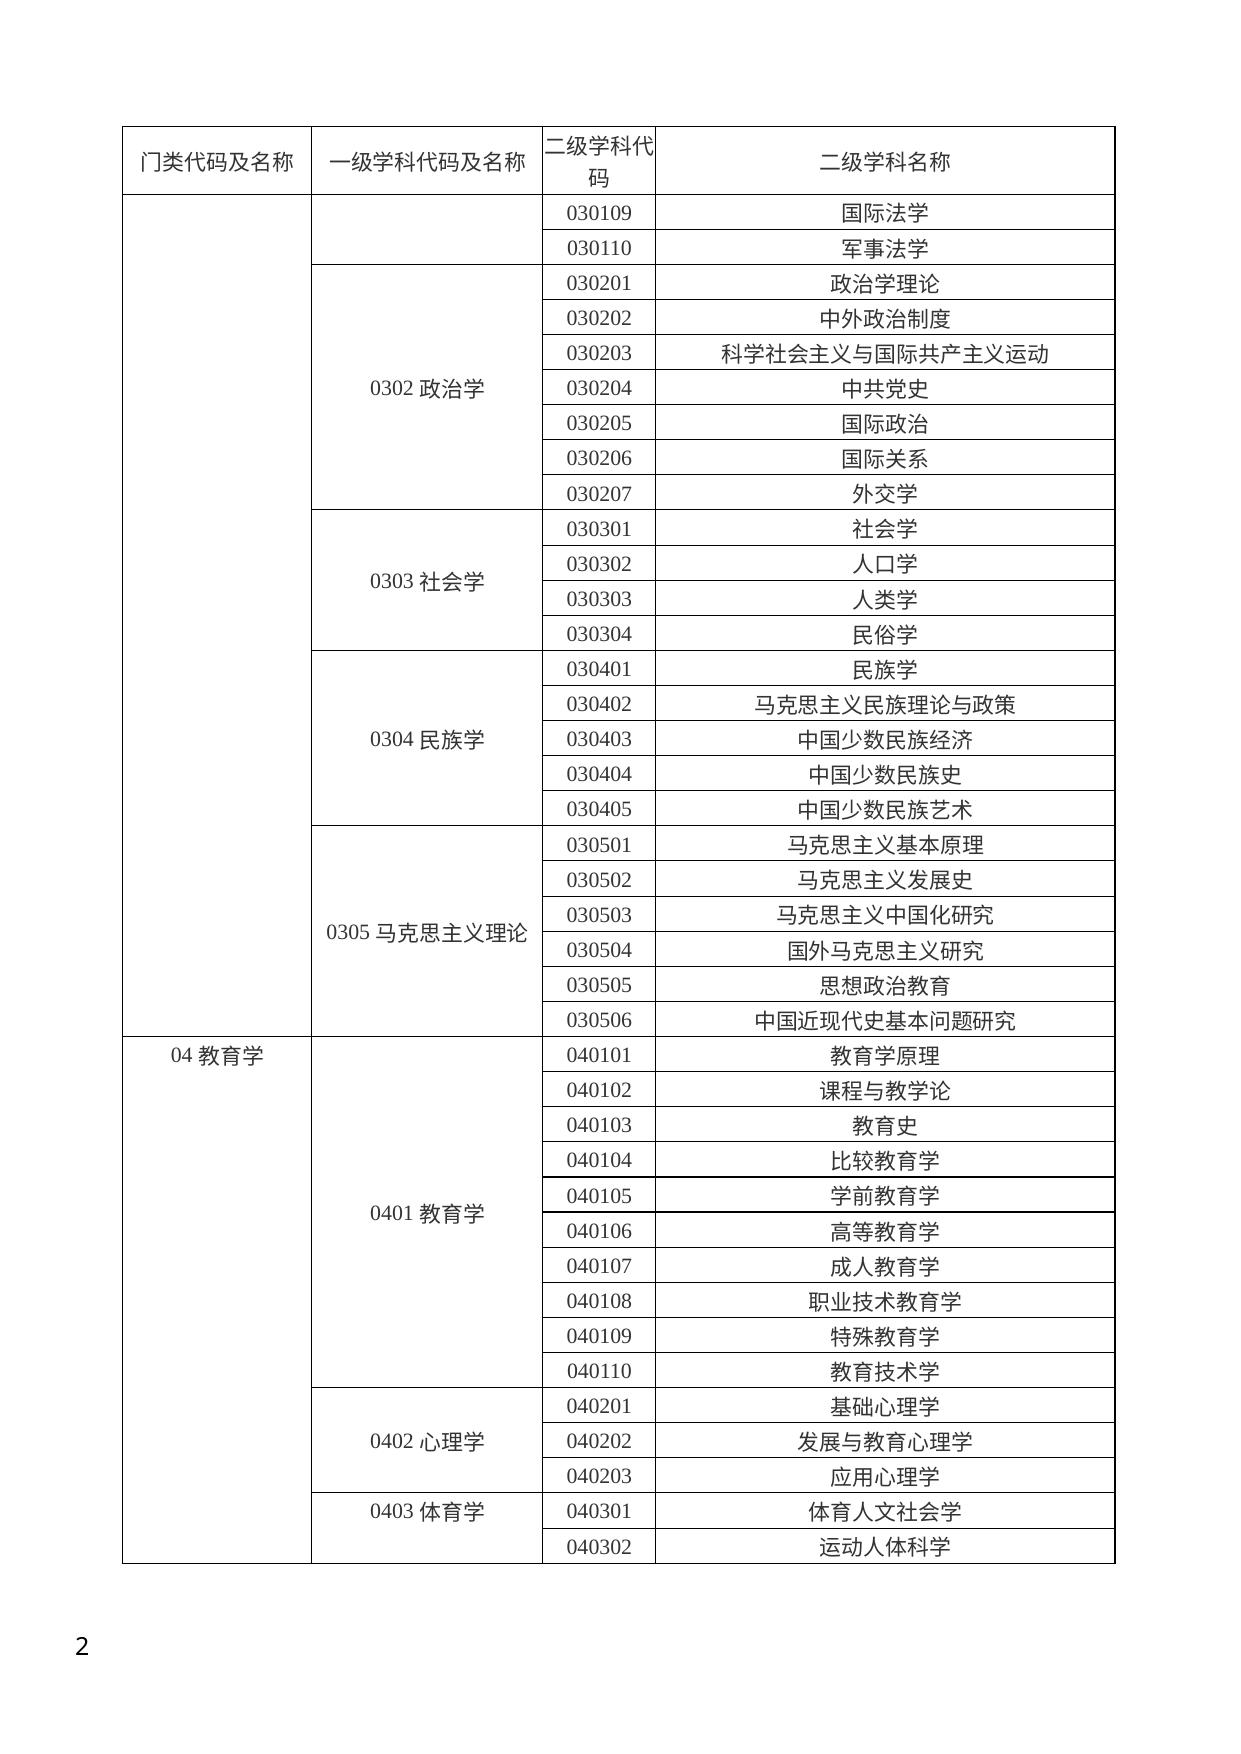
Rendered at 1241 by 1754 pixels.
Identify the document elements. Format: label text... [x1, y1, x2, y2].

table_cell 040105 [543, 1178, 655, 1211]
table_cell 030303 [543, 581, 655, 615]
table_cell 040102 [543, 1072, 655, 1106]
table_cell 国际法学 [656, 195, 1114, 228]
table_cell 030301 [543, 510, 655, 544]
table_cell 民俗学 [656, 616, 1114, 650]
table_cell 国际政治 [656, 405, 1114, 439]
table_cell 中国近现代史基本问题研究 [656, 1002, 1114, 1036]
table_cell 高等教育学 [656, 1213, 1114, 1247]
table_cell 国外马克思主义研究 [656, 932, 1114, 966]
table_cell 军事法学 [656, 230, 1114, 264]
table_cell 040110 [543, 1353, 655, 1387]
table_cell 中共党史 [656, 370, 1114, 404]
table_header 一级学科代码及名称 [312, 127, 542, 193]
table_cell 030202 [543, 300, 655, 334]
table_cell 民族学 [656, 651, 1114, 685]
table_cell 030110 [543, 230, 655, 264]
table_cell 030505 [543, 967, 655, 1001]
table_cell 人类学 [656, 581, 1114, 615]
table_cell 040301 [543, 1493, 655, 1527]
table_cell 应用心理学 [656, 1458, 1114, 1492]
table_cell 040203 [543, 1458, 655, 1492]
table_cell 马克思主义发展史 [656, 861, 1114, 896]
table_cell 教育史 [656, 1107, 1114, 1141]
table_cell 040202 [543, 1423, 655, 1457]
table_cell 学前教育学 [656, 1178, 1114, 1211]
table_cell 0304 民族学 [312, 651, 542, 825]
table_cell 职业技术教育学 [656, 1283, 1114, 1317]
table_cell 0403 体育学 [312, 1493, 542, 1562]
table_cell 030402 [543, 686, 655, 720]
table_header 门类代码及名称 [123, 127, 311, 193]
table_cell 社会学 [656, 510, 1114, 544]
table_cell 030203 [543, 335, 655, 369]
table_cell 0303 社会学 [312, 510, 542, 650]
table_cell 中国少数民族经济 [656, 721, 1114, 755]
table_cell 030504 [543, 932, 655, 966]
table_cell 030109 [543, 195, 655, 228]
table_cell 040109 [543, 1318, 655, 1352]
table_cell 030304 [543, 616, 655, 650]
table_cell 030201 [543, 265, 655, 299]
table_cell 中外政治制度 [656, 300, 1114, 334]
table_header 二级学科名称 [656, 127, 1114, 193]
table_cell 040108 [543, 1283, 655, 1317]
table_cell 040201 [543, 1388, 655, 1422]
table_cell 0305 马克思主义理论 [312, 826, 542, 1036]
table_cell 成人教育学 [656, 1248, 1114, 1282]
table_cell 特殊教育学 [656, 1318, 1114, 1352]
table_cell 马克思主义基本原理 [656, 826, 1114, 860]
table_cell 基础心理学 [656, 1388, 1114, 1422]
table_cell 外交学 [656, 475, 1114, 509]
table_cell 030502 [543, 861, 655, 896]
table_cell 思想政治教育 [656, 967, 1114, 1001]
table_cell 04 教育学 [123, 1037, 311, 1562]
table_cell 030403 [543, 721, 655, 755]
table_cell 教育学原理 [656, 1037, 1114, 1071]
table_cell 马克思主义中国化研究 [656, 897, 1114, 931]
table_cell 040106 [543, 1213, 655, 1247]
table_cell 030207 [543, 475, 655, 509]
table_cell 030404 [543, 756, 655, 790]
table_cell 040103 [543, 1107, 655, 1141]
table_cell 030501 [543, 826, 655, 860]
table_cell 发展与教育心理学 [656, 1423, 1114, 1457]
table_cell 030405 [543, 791, 655, 825]
table_cell 040302 [543, 1529, 655, 1562]
table_cell 040104 [543, 1142, 655, 1176]
table_cell 课程与教学论 [656, 1072, 1114, 1106]
table_cell 030503 [543, 897, 655, 931]
table_cell 体育人文社会学 [656, 1493, 1114, 1527]
table_cell 政治学理论 [656, 265, 1114, 299]
table_cell 教育技术学 [656, 1353, 1114, 1387]
table_cell 040101 [543, 1037, 655, 1071]
table_cell 030204 [543, 370, 655, 404]
table_cell 人口学 [656, 546, 1114, 579]
table_cell 中国少数民族史 [656, 756, 1114, 790]
table_cell 030506 [543, 1002, 655, 1036]
table_cell 中国少数民族艺术 [656, 791, 1114, 825]
table_cell 科学社会主义与国际共产主义运动 [656, 335, 1114, 369]
table_cell 030206 [543, 440, 655, 474]
table_cell 国际关系 [656, 440, 1114, 474]
table_header 二级学科代码 [543, 127, 655, 193]
table_cell 马克思主义民族理论与政策 [656, 686, 1114, 720]
table_cell 030205 [543, 405, 655, 439]
table_cell 030401 [543, 651, 655, 685]
table_cell 0402 心理学 [312, 1388, 542, 1492]
table_cell 030302 [543, 546, 655, 579]
table_cell 比较教育学 [656, 1142, 1114, 1176]
table_cell 0302 政治学 [312, 265, 542, 509]
table_cell 040107 [543, 1248, 655, 1282]
table_cell 0401 教育学 [312, 1037, 542, 1387]
table_cell 运动人体科学 [656, 1529, 1114, 1562]
